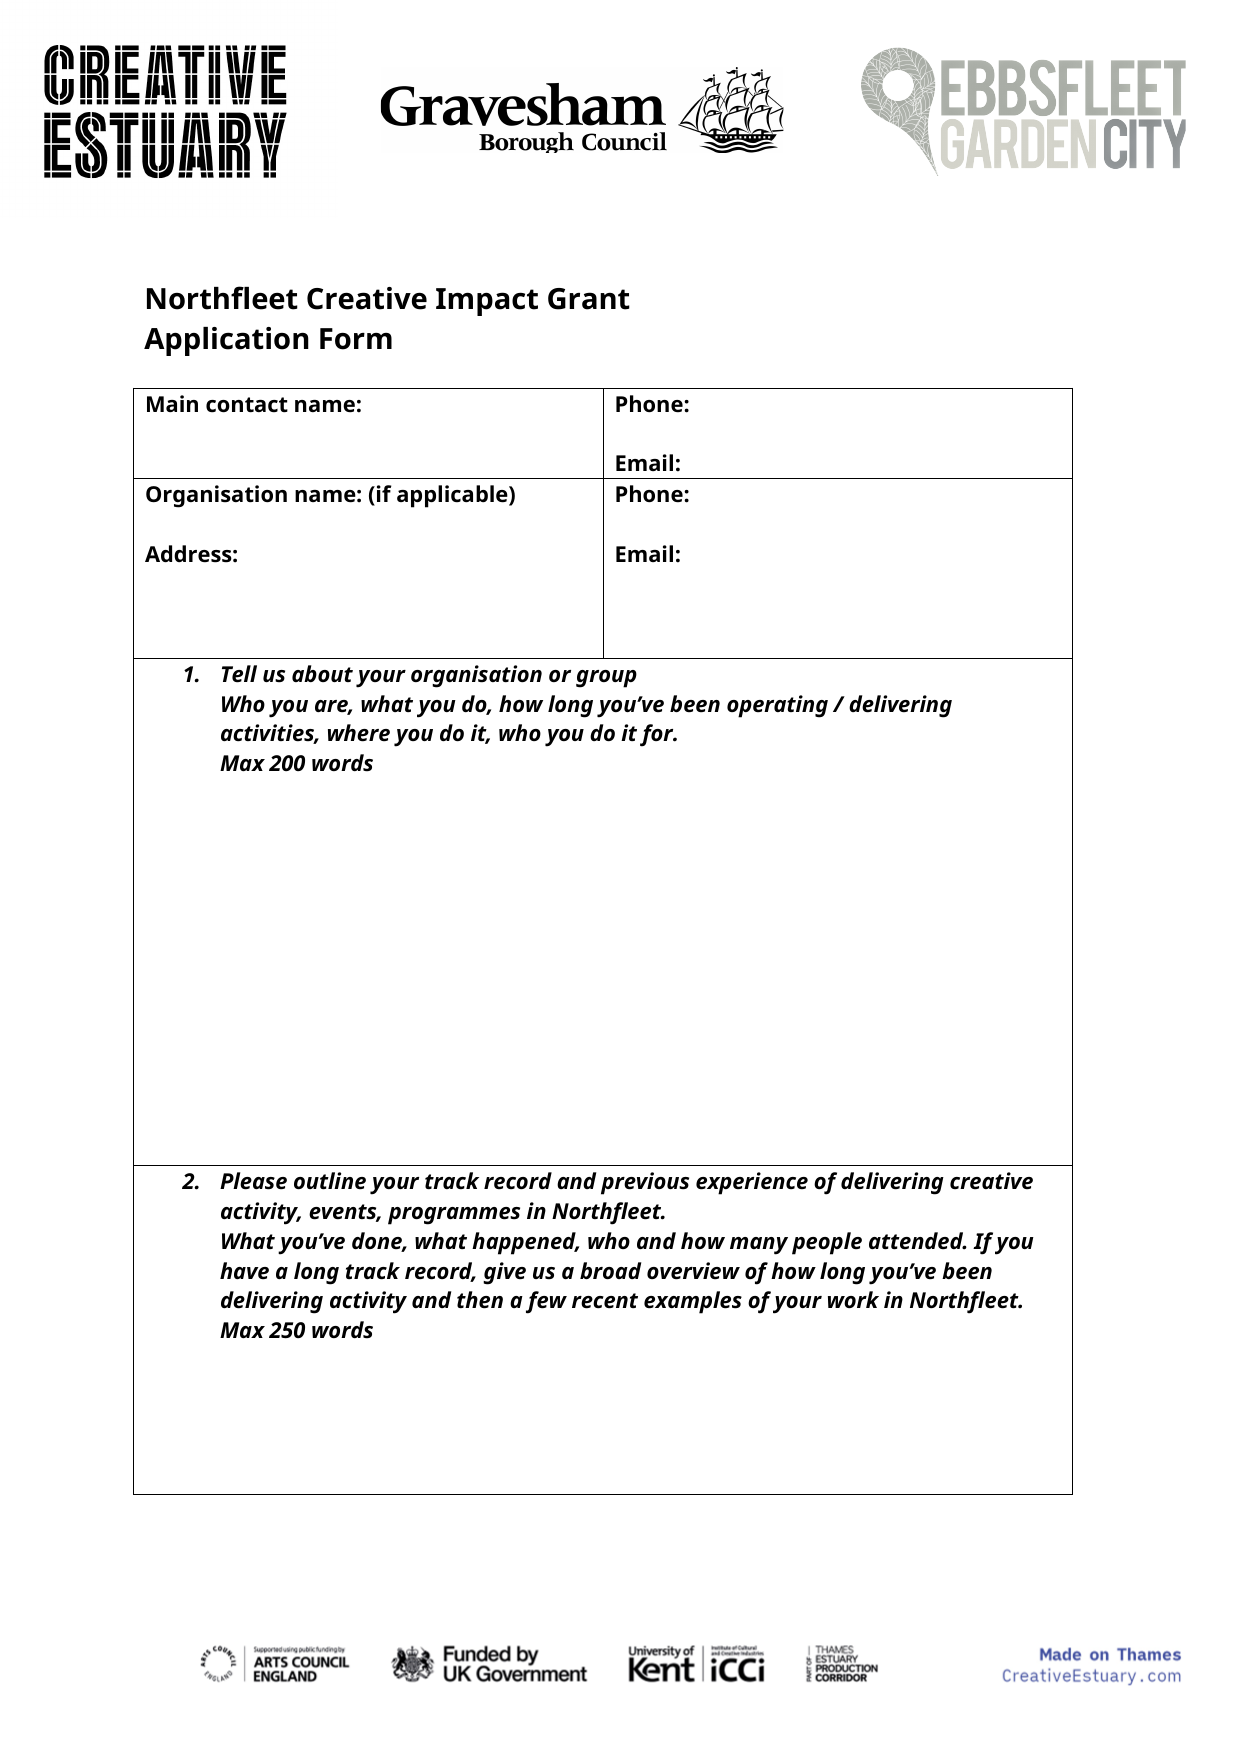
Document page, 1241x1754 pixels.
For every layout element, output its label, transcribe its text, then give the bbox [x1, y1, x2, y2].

table_header Northfleet Creative Impact Grant [133, 279, 1072, 318]
table_header Main contact name: [134, 389, 603, 478]
table_cell Application Form [133, 318, 1072, 358]
picture [857, 44, 1186, 176]
picture [380, 67, 784, 152]
picture [0, 0, 338, 218]
table_header Phone: Email: [604, 389, 1072, 478]
table_cell Tell us about your organisation or group Who you are, what you do, how long you’ve been operating / delivering activities, where you do it, who you do it for. Max 200 words [134, 659, 1072, 1165]
table_cell Organisation name: (if applicable) Address: [134, 479, 603, 658]
table_cell Phone: Email: [604, 479, 1072, 658]
picture [0, 1605, 1236, 1706]
